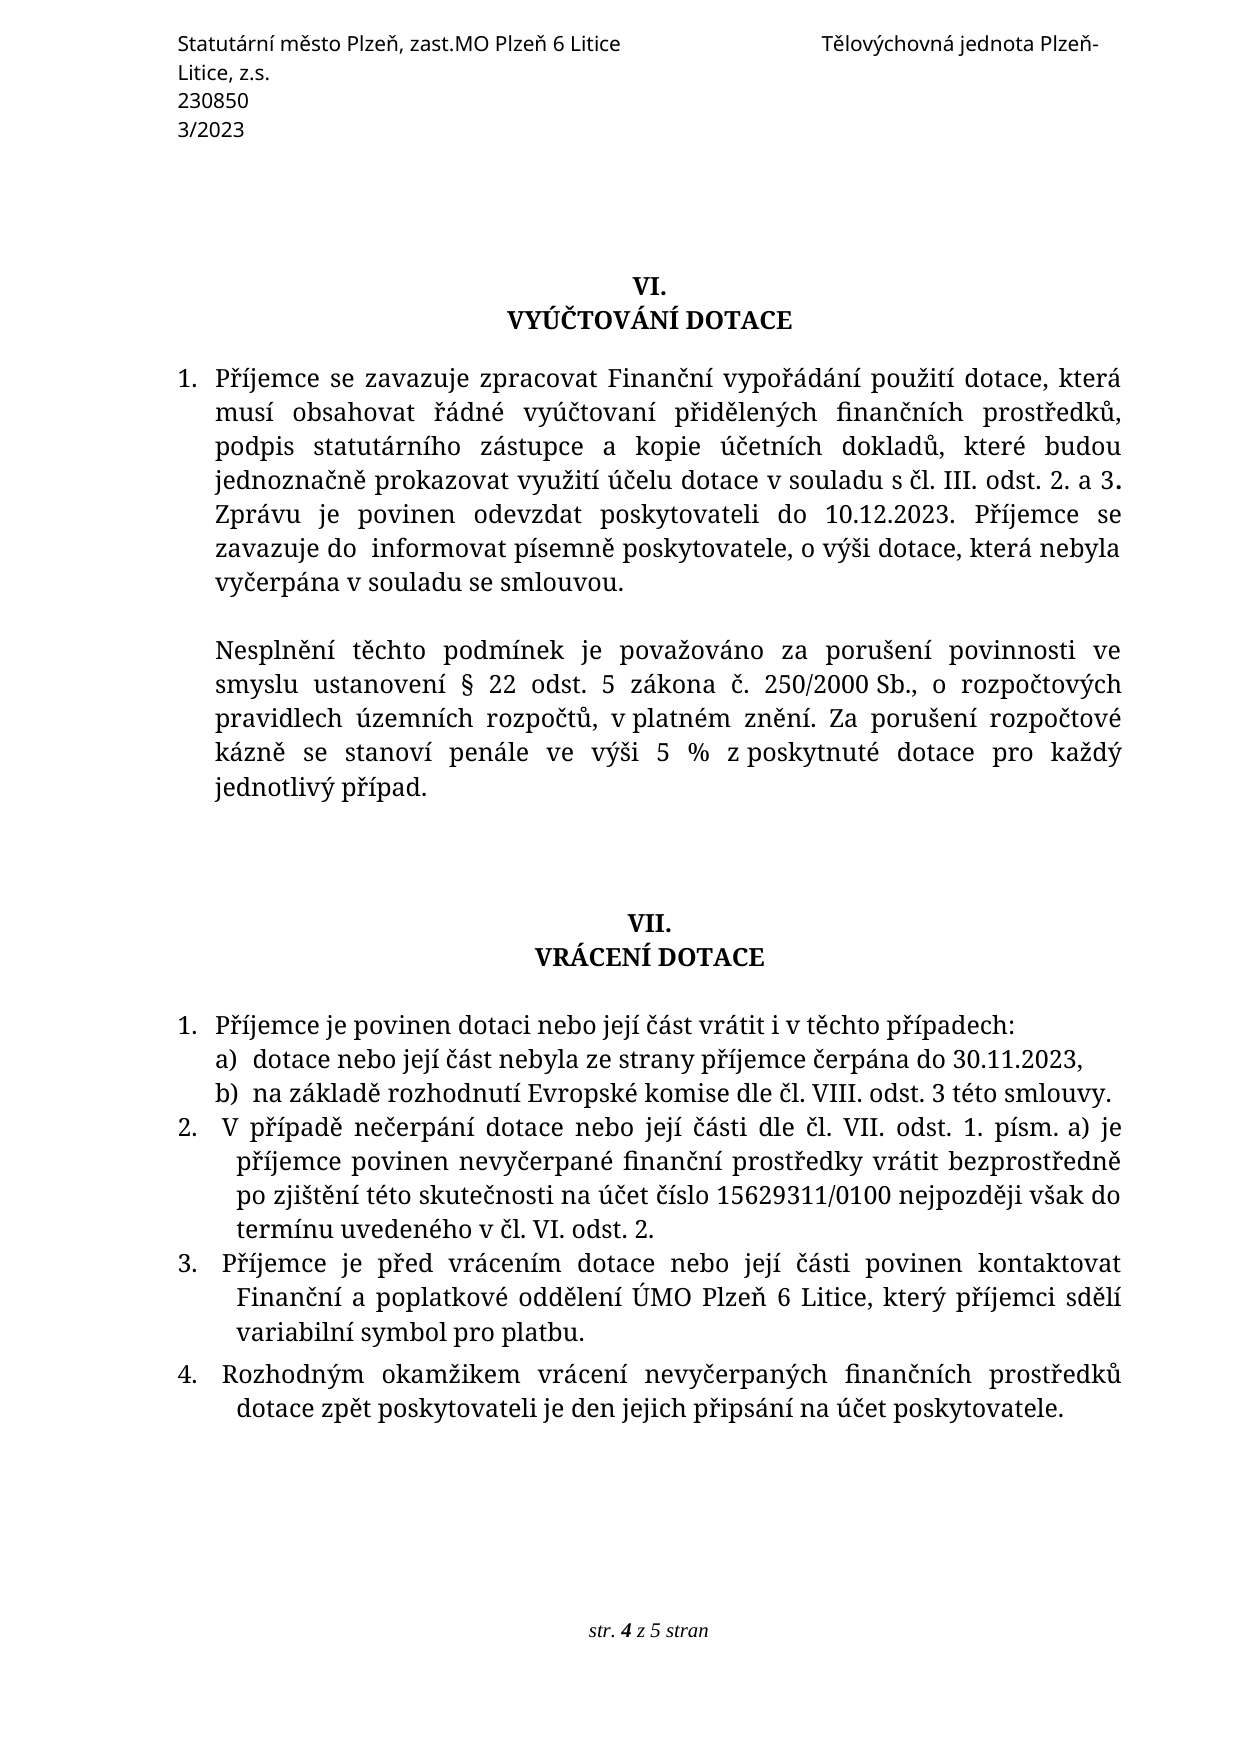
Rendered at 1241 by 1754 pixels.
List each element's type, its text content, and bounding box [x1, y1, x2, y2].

list V případě nečerpání dotace nebo její části dle čl. VII. odst. 1. písm. a) je příjemce povinen nevyčerpané finanční prostředky vrátit bezprostředně po zjištění této skutečnosti na účet číslo 15629311/0100 nejpozději však do termínu uvedeného v čl. VI. odst. 2. [177, 1110, 1122, 1246]
list dotace nebo její část nebyla ze strany příjemce čerpána do 30.11.2023, [215, 1042, 1122, 1076]
subtitle VRÁCENÍ DOTACE [177, 939, 1122, 973]
list Příjemce se zavazuje zpracovat Finanční vypořádání použití dotace, která musí obsahovat řádné vyúčtovaní přidělených finančních prostředků, podpis statutárního zástupce a kopie účetních dokladů, které budou jednoznačně prokazovat využití účelu dotace v souladu s čl. III. odst. 2. a 3. Zprávu je povinen odevzdat poskytovateli do 10.12.2023. Příjemce se zavazuje do informovat písemně poskytovatele, o výši dotace, která nebyla vyčerpána v souladu se smlouvou. [177, 360, 1122, 599]
text Nesplnění těchto podmínek je považováno za porušení povinnosti ve smyslu ustanovení § 22 odst. 5 zákona č. 250/2000 Sb., o rozpočtových pravidlech územních rozpočtů, v platném znění. Za porušení rozpočtové kázně se stanoví penále ve výši 5 % z poskytnuté dotace pro každý jednotlivý případ. [215, 633, 1122, 803]
list Příjemce je před vrácením dotace nebo její části povinen kontaktovat Finanční a poplatkové oddělení ÚMO Plzeň 6 Litice, který příjemci sdělí variabilní symbol pro platbu. [177, 1246, 1122, 1348]
list Příjemce je povinen dotaci nebo její část vrátit i v těchto případech: [177, 1008, 1122, 1042]
subtitle VYÚČTOVÁNÍ DOTACE [177, 302, 1122, 336]
list Rozhodným okamžikem vrácení nevyčerpaných finančních prostředků dotace zpět poskytovateli je den jejich připsání na účet poskytovatele. [177, 1357, 1122, 1425]
text VII. [177, 905, 1122, 939]
list na základě rozhodnutí Evropské komise dle čl. VIII. odst. 3 této smlouvy. [215, 1076, 1122, 1110]
subtitle VI. [177, 268, 1122, 302]
